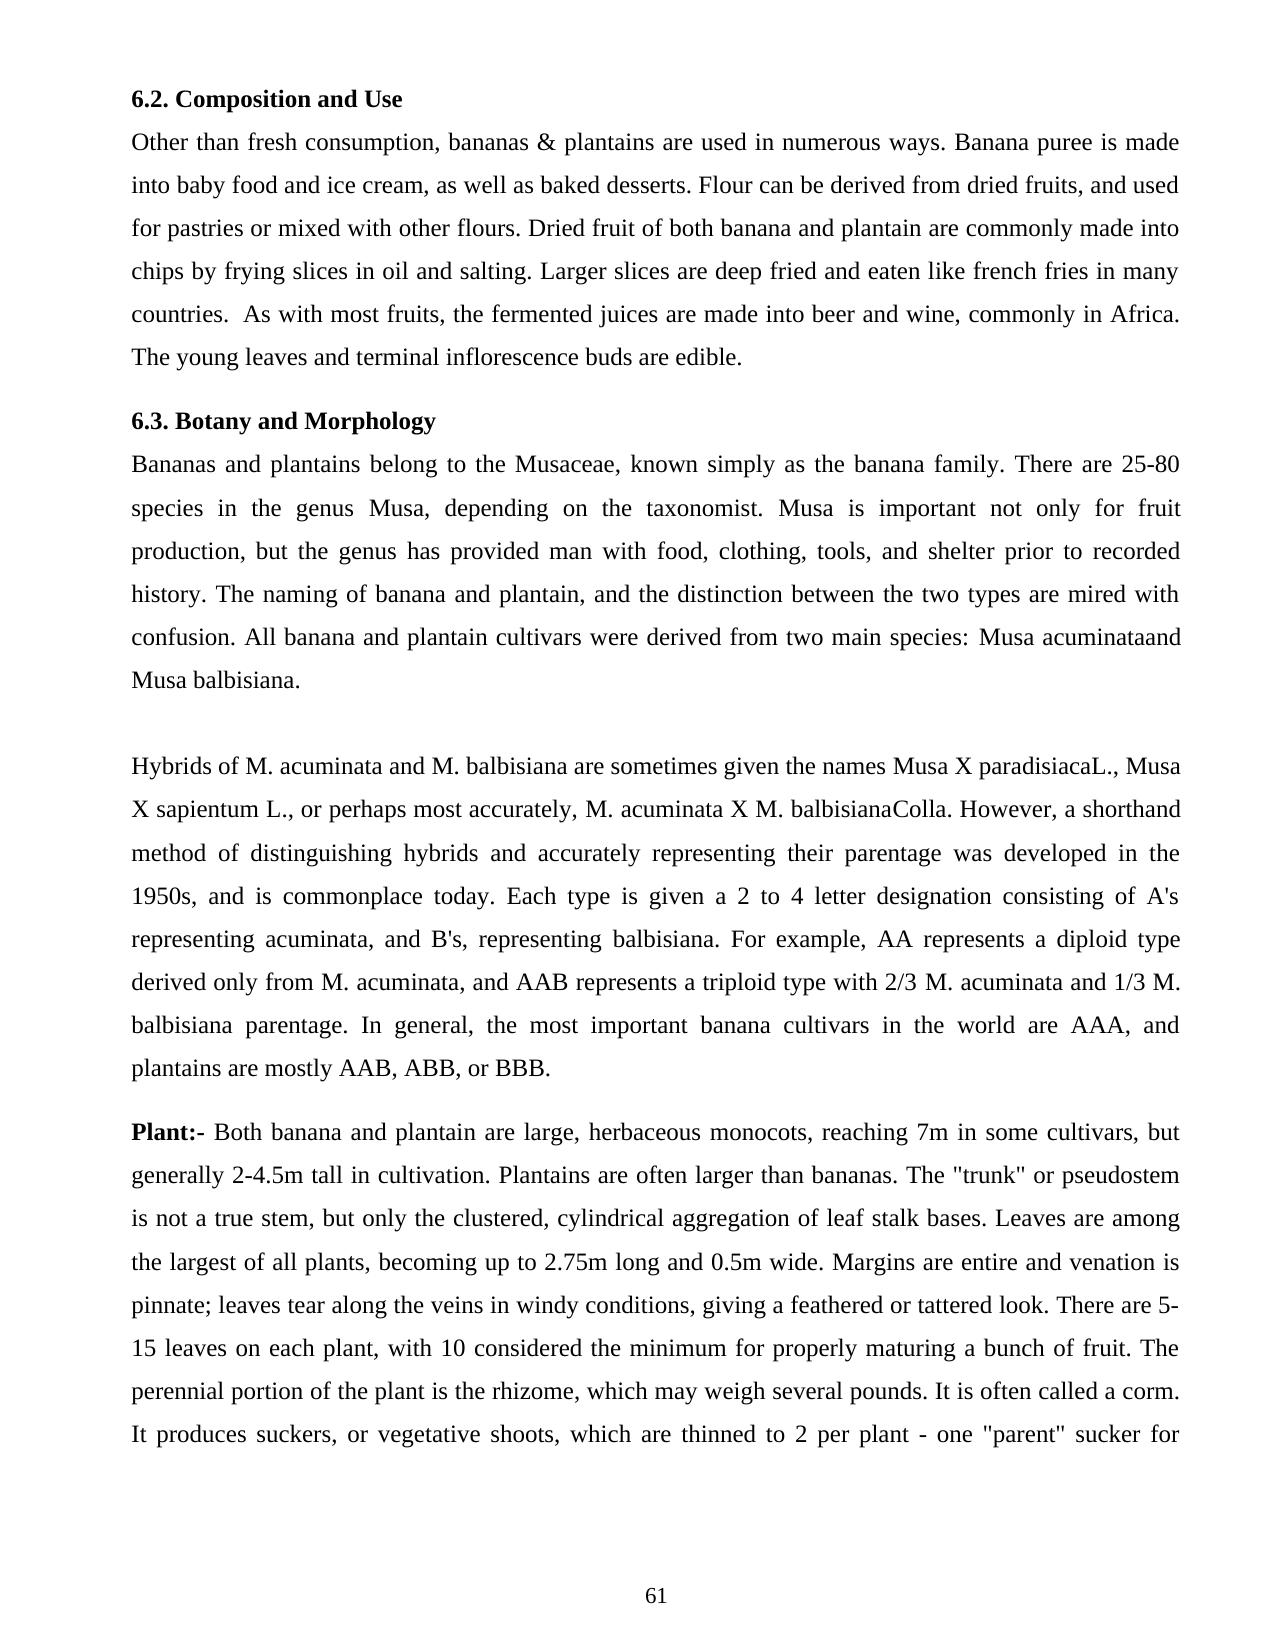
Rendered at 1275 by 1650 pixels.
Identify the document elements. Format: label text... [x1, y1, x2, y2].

subtitle 6.3. Botany and Morphology [131, 406, 1181, 435]
subtitle 6.2. Composition and Use [131, 84, 1181, 112]
text Bananas and plantains belong to the Musaceae, known simply as the banana family. There are 25-80 species in the genus Musa, depending on the taxonomist. Musa is important not only for fruit production, but the genus has provided man with food, clothing, tools, and shelter prior to recorded history. The naming of banana and plantain, and the distinction between the two types are mired with confusion. All banana and plantain cultivars were derived from two main species: Musa acuminataand Musa balbisiana. [131, 449, 1181, 694]
text Hybrids of M. acuminata and M. balbisiana are sometimes given the names Musa X paradisiacaL., Musa X sapientum L., or perhaps most accurately, M. acuminata X M. balbisianaColla. However, a shorthand method of distinguishing hybrids and accurately representing their parentage was developed in the 1950s, and is commonplace today. Each type is given a 2 to 4 letter designation consisting of A's representing acuminata, and B's, representing balbisiana. For example, AA represents a diploid type derived only from M. acuminata, and AAB represents a triploid type with 2/3 M. acuminata and 1/3 M. balbisiana parentage. In general, the most important banana cultivars in the world are AAA, and plantains are mostly AAB, ABB, or BBB. [131, 751, 1181, 1082]
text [131, 1117, 1181, 1448]
text Other than fresh consumption, bananas & plantains are used in numerous ways. Banana puree is made into baby food and ice cream, as well as baked desserts. Flour can be derived from dried fruits, and used for pastries or mixed with other flours. Dried fruit of both banana and plantain are commonly made into chips by frying slices in oil and salting. Larger slices are deep fried and eaten like french fries in many countries. As with most fruits, the fermented juices are made into beer and wine, commonly in Africa. The young leaves and terminal inflorescence buds are edible. [131, 127, 1181, 371]
